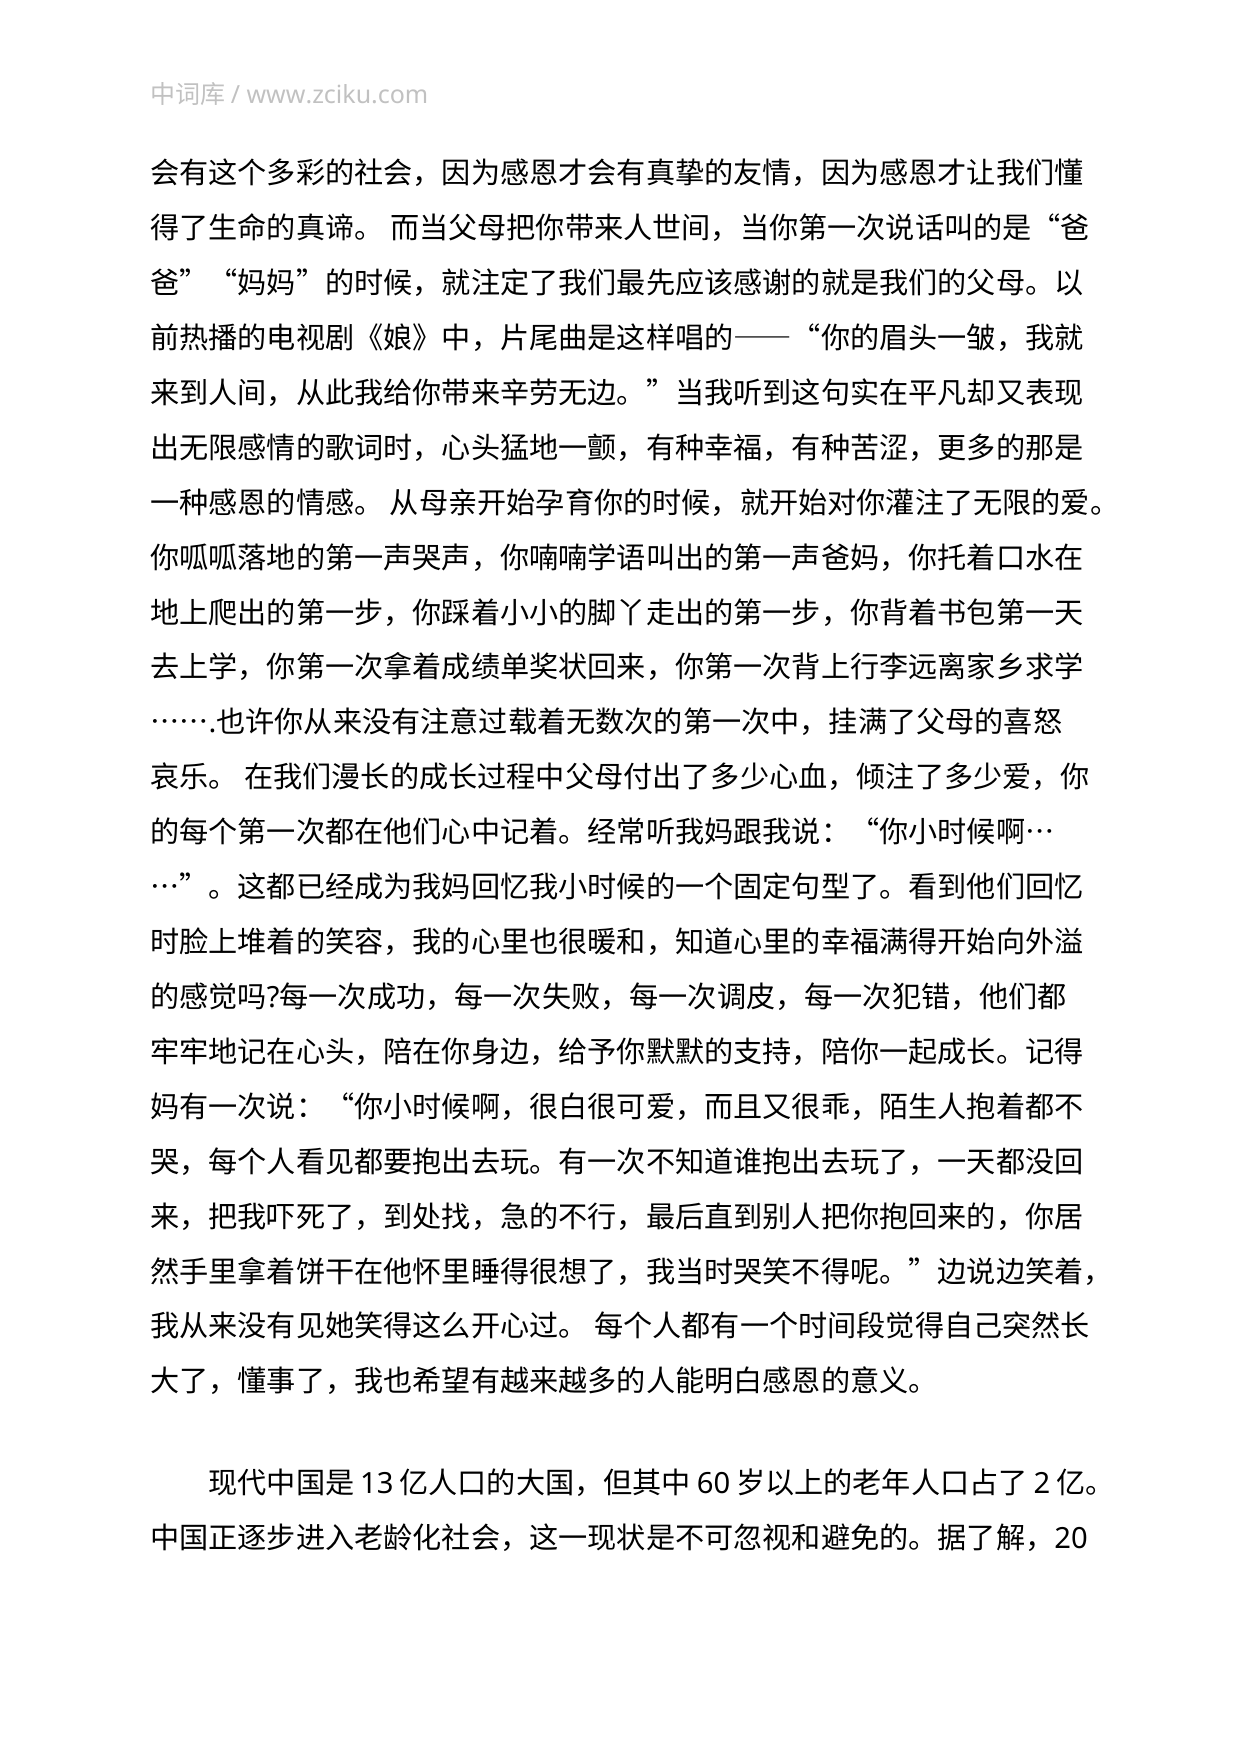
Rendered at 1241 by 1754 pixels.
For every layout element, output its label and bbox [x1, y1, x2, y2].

text [150, 1460, 1090, 1557]
text [150, 150, 1090, 1400]
